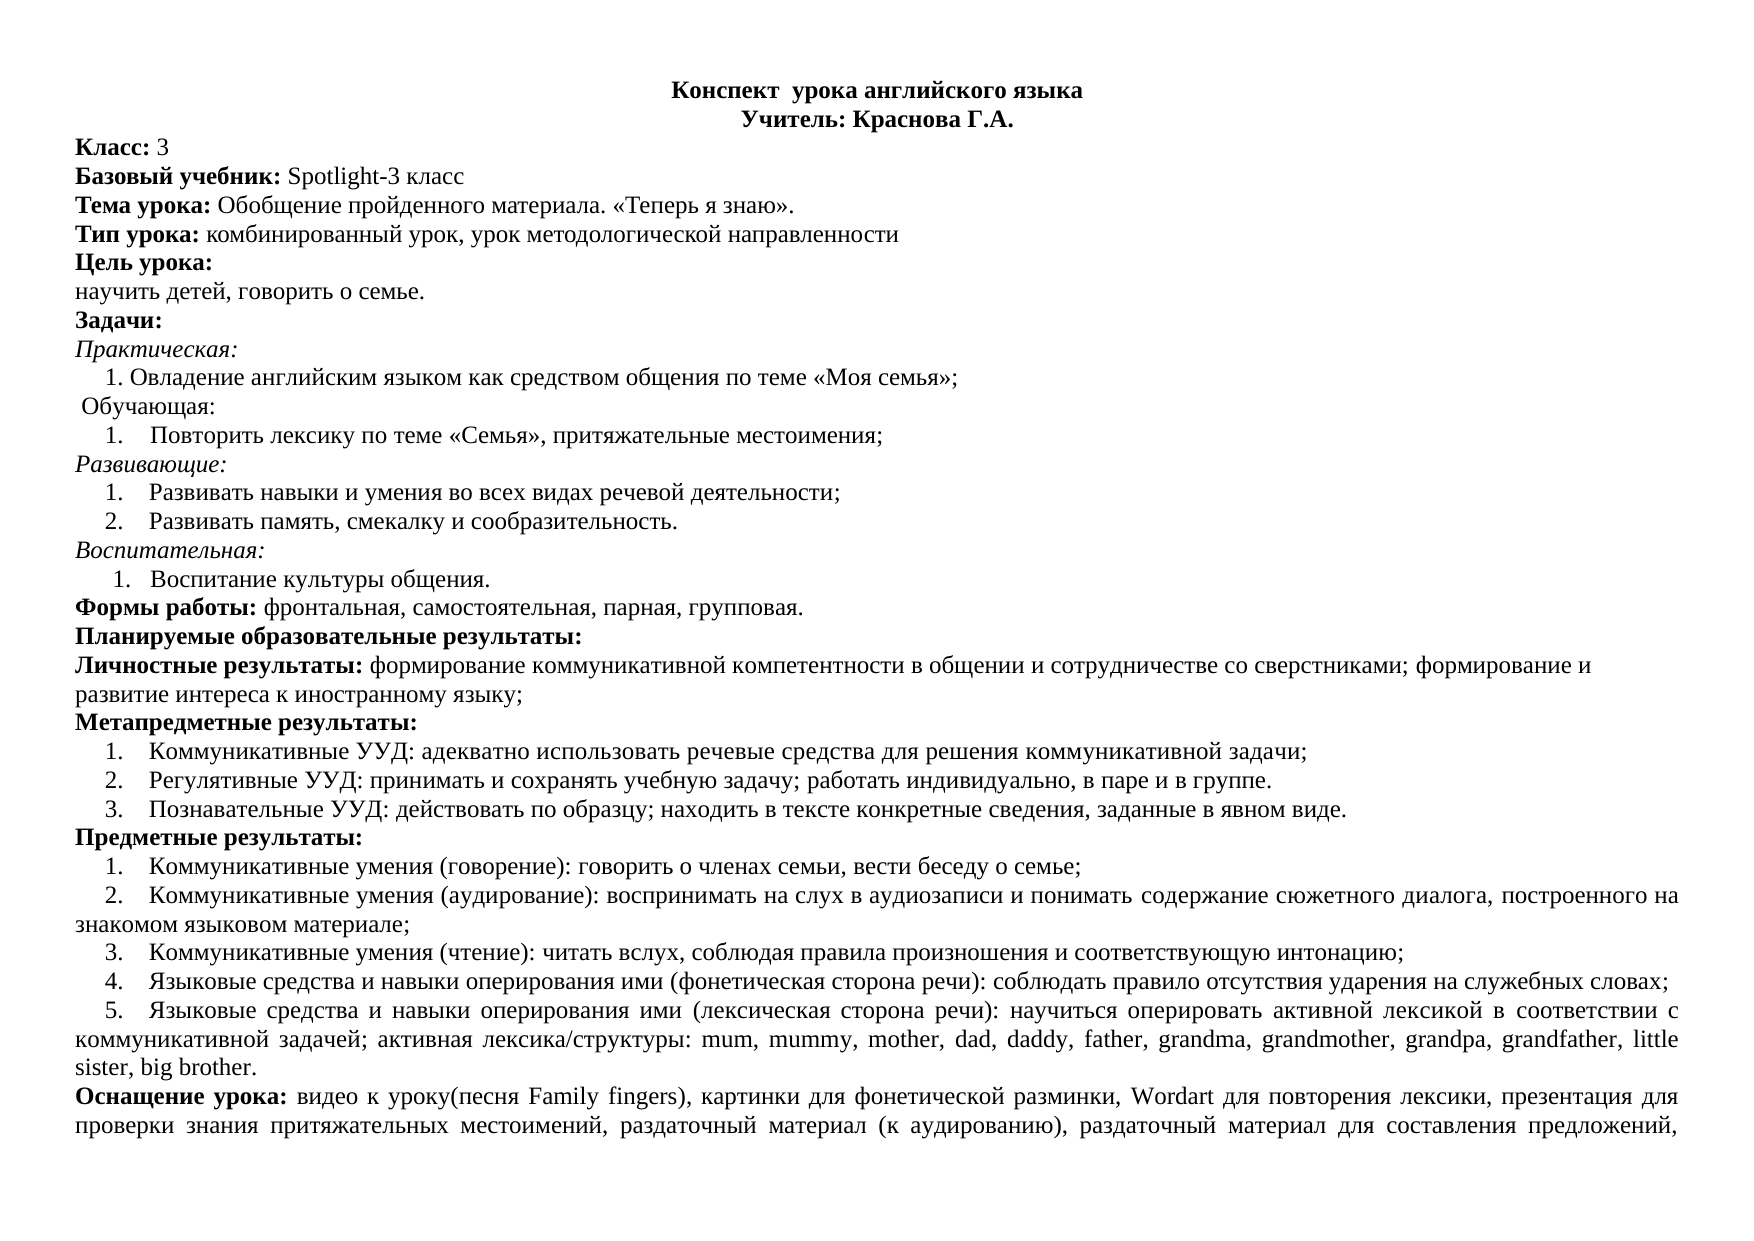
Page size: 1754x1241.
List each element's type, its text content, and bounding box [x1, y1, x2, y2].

list Предметные результаты: [75, 822, 1679, 851]
text Планируемые образовательные результаты: [75, 621, 1679, 650]
text Развивающие: [75, 449, 1679, 477]
list Развивать навыки и умения во всех видах речевой деятельности; [75, 477, 1679, 506]
text научить детей, говорить о семье. [75, 276, 1590, 305]
list Коммуникативные умения (аудирование): воспринимать на слух в аудиозаписи и понимать содержание сюжетного диалога, построенного на знакомом языковом материале; [75, 880, 1679, 937]
text Тема урока: Обобщение пройденного материала. «Теперь я знаю». [75, 190, 1679, 219]
text 1. Овладение английским языком как средством общения по теме «Моя семья»; [75, 362, 1679, 391]
list Познавательные УУД: действовать по образцу; находить в тексте конкретные сведения, заданные в явном виде. [75, 794, 1679, 822]
text Обучающая: [75, 391, 1590, 420]
text Учитель: Краснова Г.А. [75, 104, 1679, 132]
text Базовый учебник: Spotlight-3 класс [75, 161, 1679, 190]
list Метапредметные результаты: [75, 707, 1679, 736]
text Задачи: [75, 305, 1679, 334]
list Коммуникативные умения (чтение): читать вслух, соблюдая правила произношения и соответствующую интонацию; [75, 937, 1679, 966]
list Воспитание культуры общения. [112, 564, 1679, 592]
text Практическая: [75, 334, 1679, 362]
text Конспект урока английского языка [75, 75, 1679, 104]
text Класс: 3 [75, 132, 1679, 161]
list Языковые средства и навыки оперирования ими (фонетическая сторона речи): соблюдать правило отсутствия ударения на служебных словах; [75, 966, 1679, 995]
list Повторить лексику по теме «Семья», притяжательные местоимения; [75, 420, 1679, 449]
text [75, 1081, 1679, 1139]
text Личностные результаты: формирование коммуникативной компетентности в общении и сотрудничестве со сверстниками; формирование и развитие интереса к иностранному языку; [75, 650, 1679, 707]
text Цель урока: [75, 247, 1590, 276]
text Формы работы: фронтальная, самостоятельная, парная, групповая. [75, 592, 1679, 621]
list Коммуникативные умения (говорение): говорить о членах семьи, вести беседу о семье; [75, 851, 1679, 880]
list Развивать память, смекалку и сообразительность. [75, 506, 1679, 535]
list Регулятивные УУД: принимать и сохранять учебную задачу; работать индивидуально, в паре и в группе. [75, 765, 1679, 794]
list Коммуникативные УУД: адекватно использовать речевые средства для решения коммуникативной задачи; [75, 736, 1679, 765]
text Воспитательная: [75, 535, 1679, 564]
list Языковые средства и навыки оперирования ими (лексическая сторона речи): научиться оперировать активной лексикой в соответствии с коммуникативной задачей; активная лексика/структуры: mum, mummy, mother, dad, daddy, father, grandma, grandmother, grandpa, grandfather, little sister, big brother. [75, 995, 1679, 1081]
text Тип урока: комбинированный урок, урок методологической направленности [75, 219, 1679, 247]
